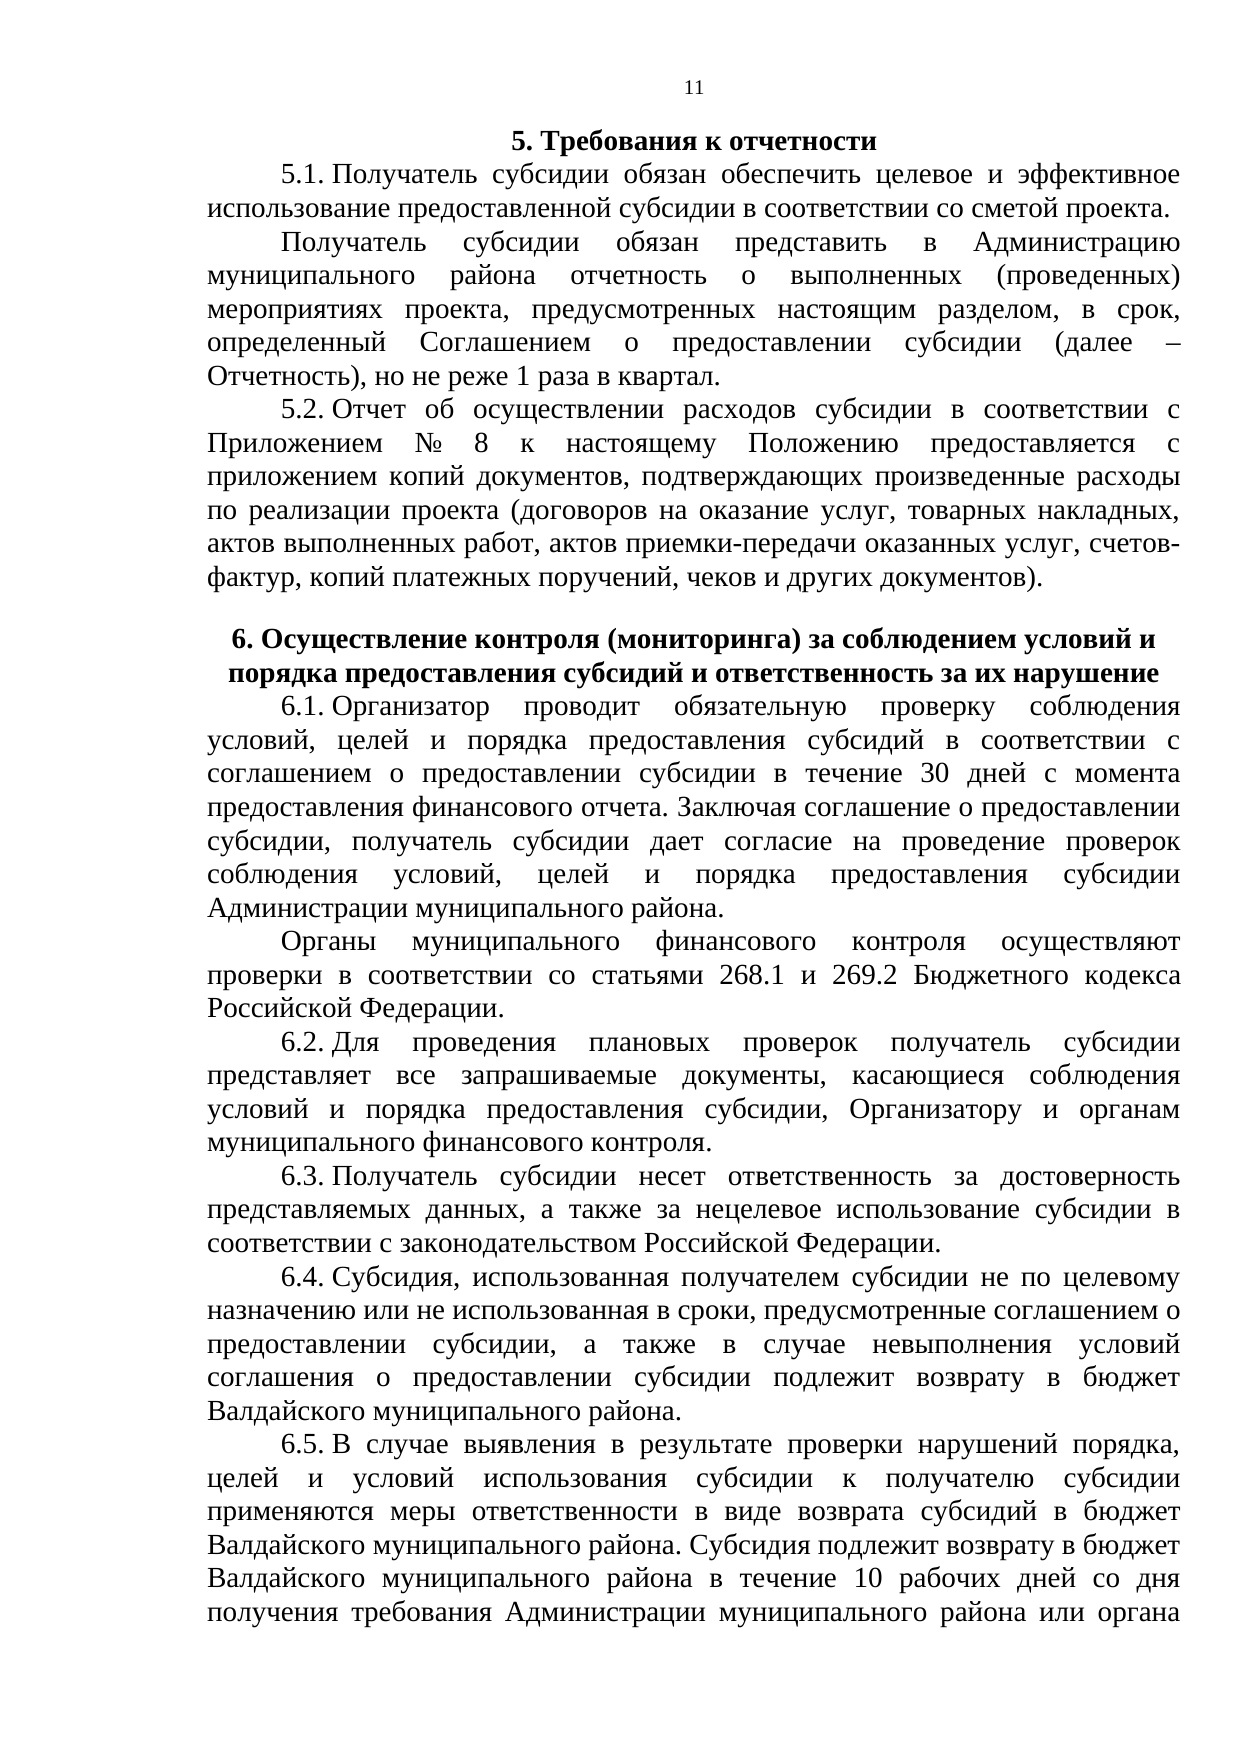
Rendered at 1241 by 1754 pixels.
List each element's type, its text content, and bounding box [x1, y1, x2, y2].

text 6.1. Организатор проводит обязательную проверку соблюдения условий, целей и порядка предоставления субсидий в соответствии с соглашением о предоставлении субсидии в течение 30 дней с момента предоставления финансового отчета. Заключая соглашение о предоставлении субсидии, получатель субсидии дает согласие на проведение проверок соблюдения условий, целей и порядка предоставления субсидии Администрации муниципального района. [207, 688, 1181, 923]
text 6.2. Для проведения плановых проверок получатель субсидии представляет все запрашиваемые документы, касающиеся соблюдения условий и порядка предоставления субсидии, Организатору и органам муниципального финансового контроля. [207, 1024, 1181, 1158]
text Получатель субсидии обязан представить в Администрацию муниципального района отчетность о выполненных (проведенных) мероприятиях проекта, предусмотренных настоящим разделом, в срок, определенный Соглашением о предоставлении субсидии (далее – Отчетность), но не реже 1 раза в квартал. [207, 224, 1181, 391]
text 5. Требования к отчетности [207, 123, 1181, 157]
text Органы муниципального финансового контроля осуществляют проверки в соответствии со статьями 268.1 и 269.2 Бюджетного кодекса Российской Федерации. [207, 923, 1181, 1024]
text 6. Осуществление контроля (мониторинга) за соблюдением условий и порядка предоставления субсидий и ответственность за их нарушение [207, 621, 1181, 688]
text 5.2. Отчет об осуществлении расходов субсидии в соответствии с Приложением № 8 к настоящему Положению предоставляется с приложением копий документов, подтверждающих произведенные расходы по реализации проекта (договоров на оказание услуг, товарных накладных, актов выполненных работ, актов приемки-передачи оказанных услуг, счетов-фактур, копий платежных поручений, чеков и других документов). [207, 391, 1181, 593]
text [207, 1426, 1181, 1628]
text 6.3. Получатель субсидии несет ответственность за достоверность представляемых данных, а также за нецелевое использование субсидии в соответствии с законодательством Российской Федерации. [207, 1158, 1181, 1259]
text 5.1. Получатель субсидии обязан обеспечить целевое и эффективное использование предоставленной субсидии в соответствии со сметой проекта. [207, 157, 1181, 224]
text 6.4. Субсидия, использованная получателем субсидии не по целевому назначению или не использованная в сроки, предусмотренные соглашением о предоставлении субсидии, а также в случае невыполнения условий соглашения о предоставлении субсидии подлежит возврату в бюджет Валдайского муниципального района. [207, 1259, 1181, 1426]
